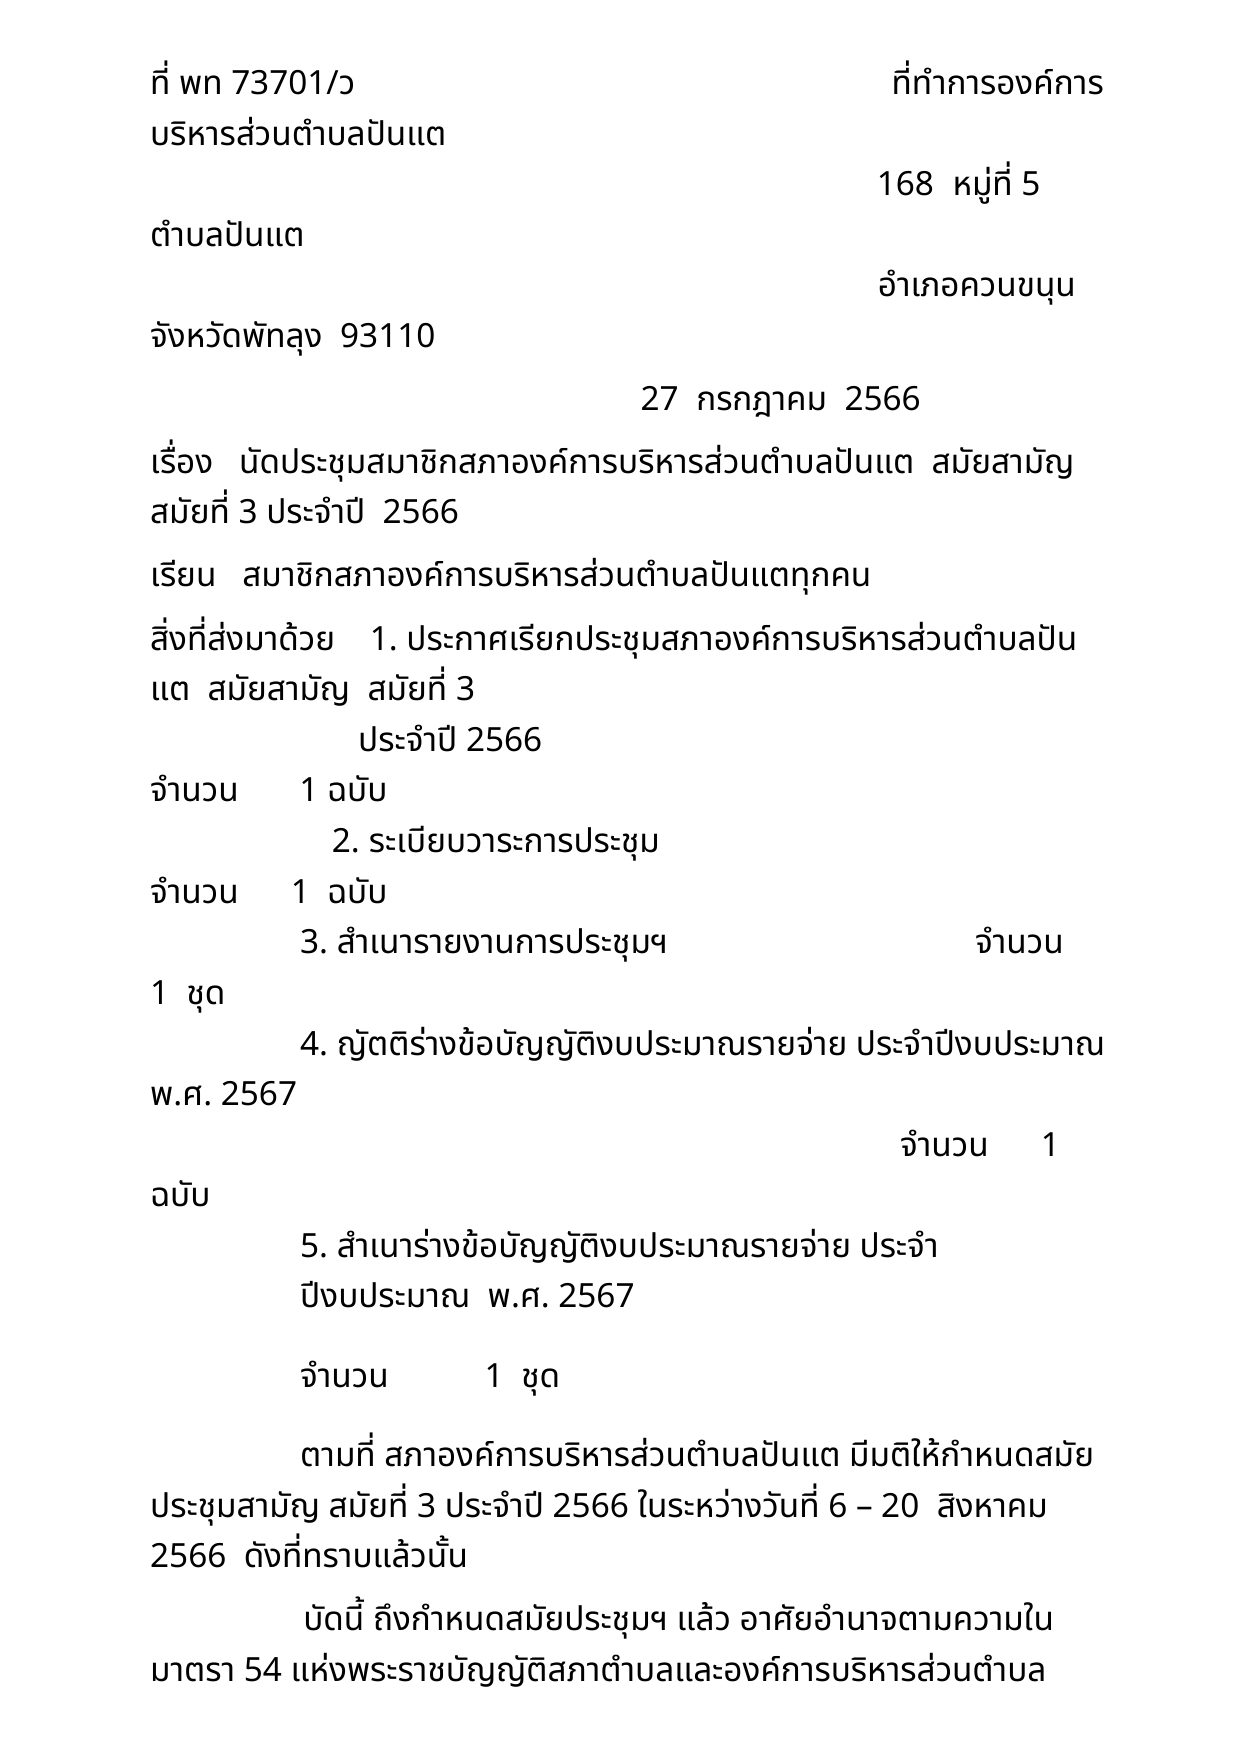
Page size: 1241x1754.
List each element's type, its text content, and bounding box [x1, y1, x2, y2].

text ที่ พท 73701/ว ที่ทำการองค์การบริหารส่วนตำบลปันแต [150, 59, 1107, 160]
text จำนวน 1 ชุด [300, 1323, 1107, 1402]
text ตามที่ สภาองค์การบริหารส่วนตำบลปันแต มีมติให้กำหนดสมัยประชุมสามัญ สมัยที่ 3 ประจำปี 2566 ในระหว่างวันที่ 6 – 20 สิงหาคม 2566 ดังที่ทราบแล้วนั้น [150, 1431, 1107, 1583]
text 27 กรกฎาคม 2566 [150, 375, 1107, 425]
text 168 หมู่ที่ 5 ตำบลปันแต [150, 160, 1107, 261]
text 3. สำเนารายงานการประชุมฯ จำนวน 1 ชุด [150, 918, 1107, 1019]
text อำเภอควนขนุน จังหวัดพัทลุง 93110 [150, 261, 1107, 362]
text ประจำปี 2566 จำนวน 1 ฉบับ [150, 716, 1107, 817]
text เรื่อง นัดประชุมสมาชิกสภาองค์การบริหารส่วนตำบลปันแต สมัยสามัญ สมัยที่ 3 ประจำปี 2566 [150, 438, 1107, 539]
text 4. ญัตติร่างข้อบัญญัติงบประมาณรายจ่าย ประจำปีงบประมาณ พ.ศ. 2567 [150, 1019, 1107, 1121]
text จำนวน 1 ฉบับ [150, 1121, 1107, 1222]
text 2. ระเบียบวาระการประชุม จำนวน 1 ฉบับ [150, 817, 1107, 918]
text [150, 1595, 1107, 1696]
text สิ่งที่ส่งมาด้วย 1. ประกาศเรียกประชุมสภาองค์การบริหารส่วนตำบลปันแต สมัยสามัญ สมัยที่ 3 [150, 614, 1107, 716]
text เรียน สมาชิกสภาองค์การบริหารส่วนตำบลปันแตทุกคน [150, 551, 1107, 602]
text 5. สำเนาร่างข้อบัญญัติงบประมาณรายจ่าย ประจำปีงบประมาณ พ.ศ. 2567 [300, 1222, 1107, 1323]
